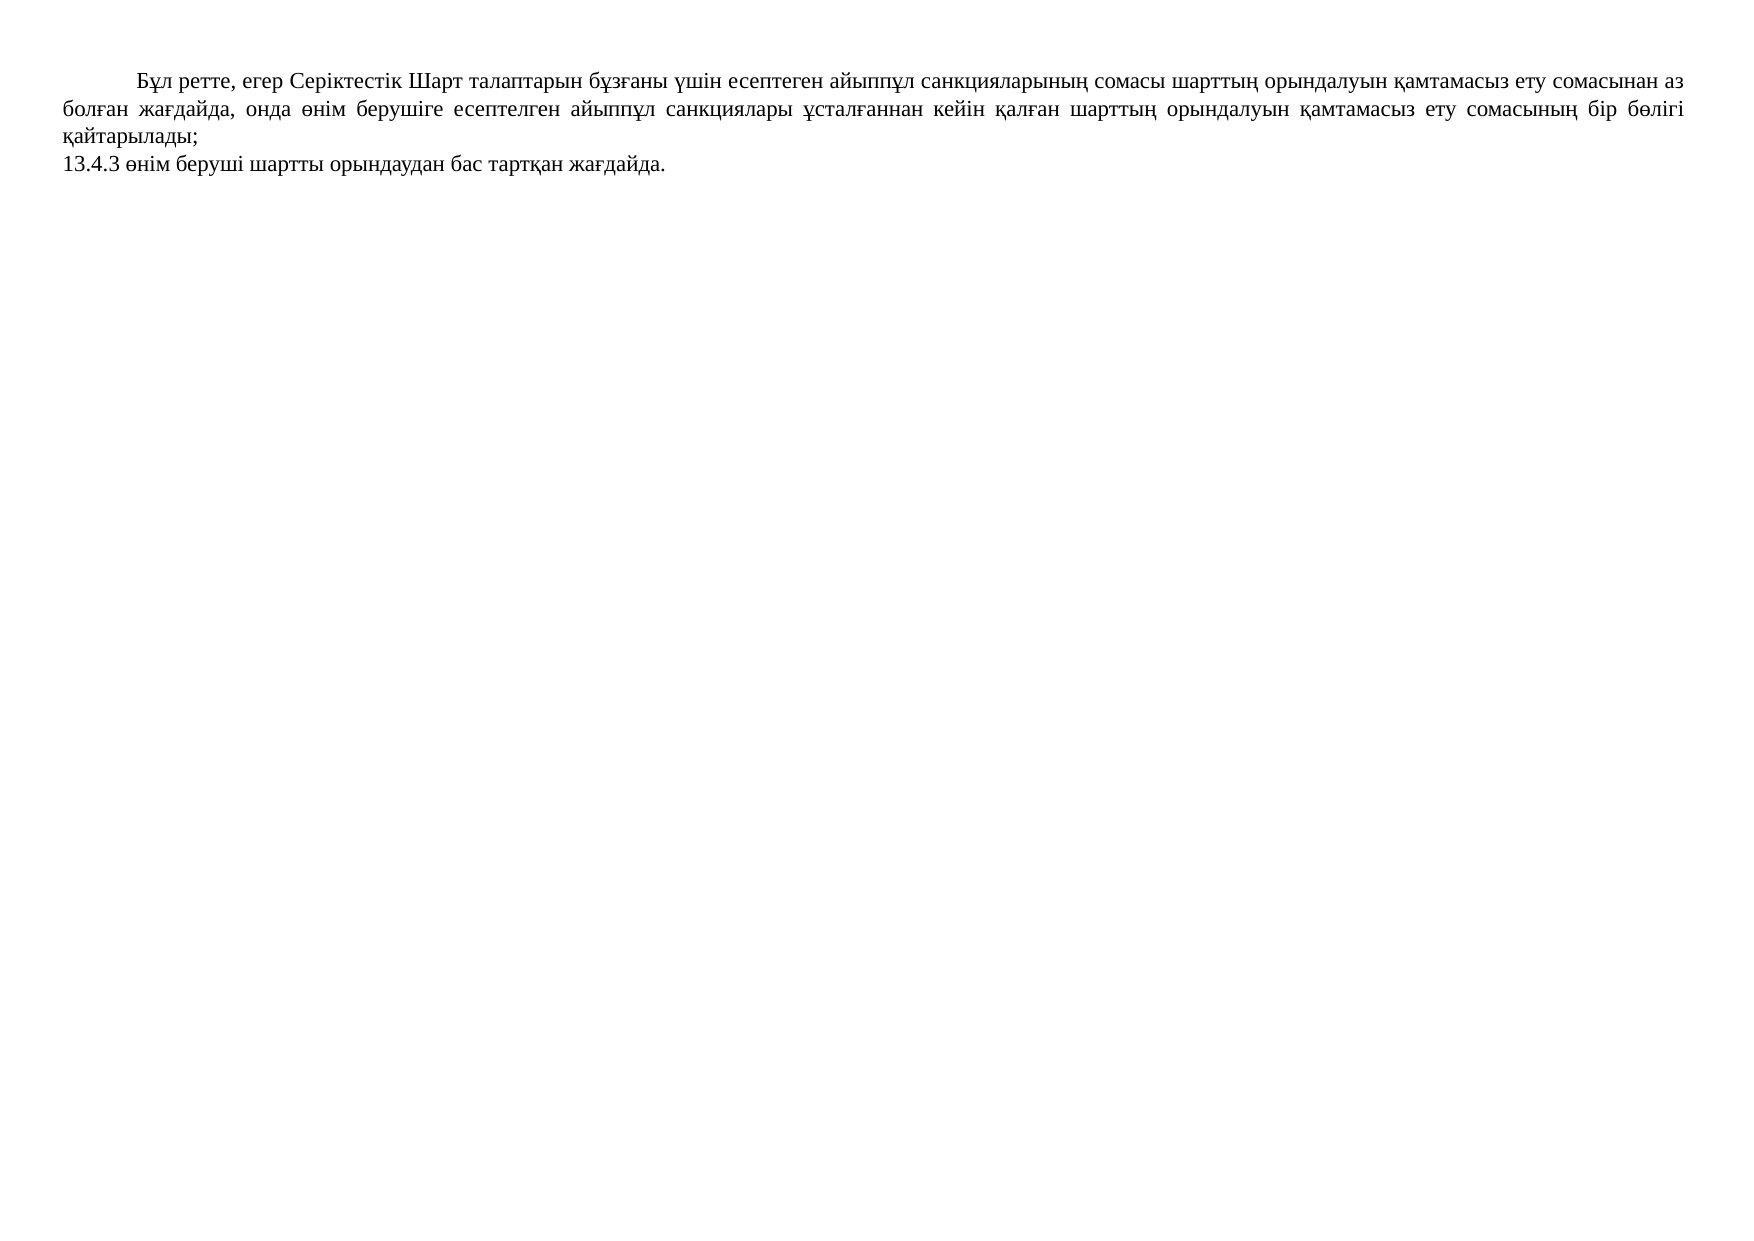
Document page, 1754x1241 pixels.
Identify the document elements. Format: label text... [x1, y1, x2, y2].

text Бұл ретте, егер Серіктестік Шарт талаптарын бұзғаны үшін есептеген айыппұл санкцияларының сомасы шарттың орындалуын қамтамасыз ету сомасынан аз болған жағдайда, онда өнім берушіге есептелген айыппұл санкциялары ұсталғаннан кейін қалған шарттың орындалуын қамтамасыз ету сомасының бір бөлігі қайтарылады; [62, 67, 1688, 149]
text 13.4.3 өнім беруші шартты орындаудан бас тартқан жағдайда. [62, 150, 1688, 177]
